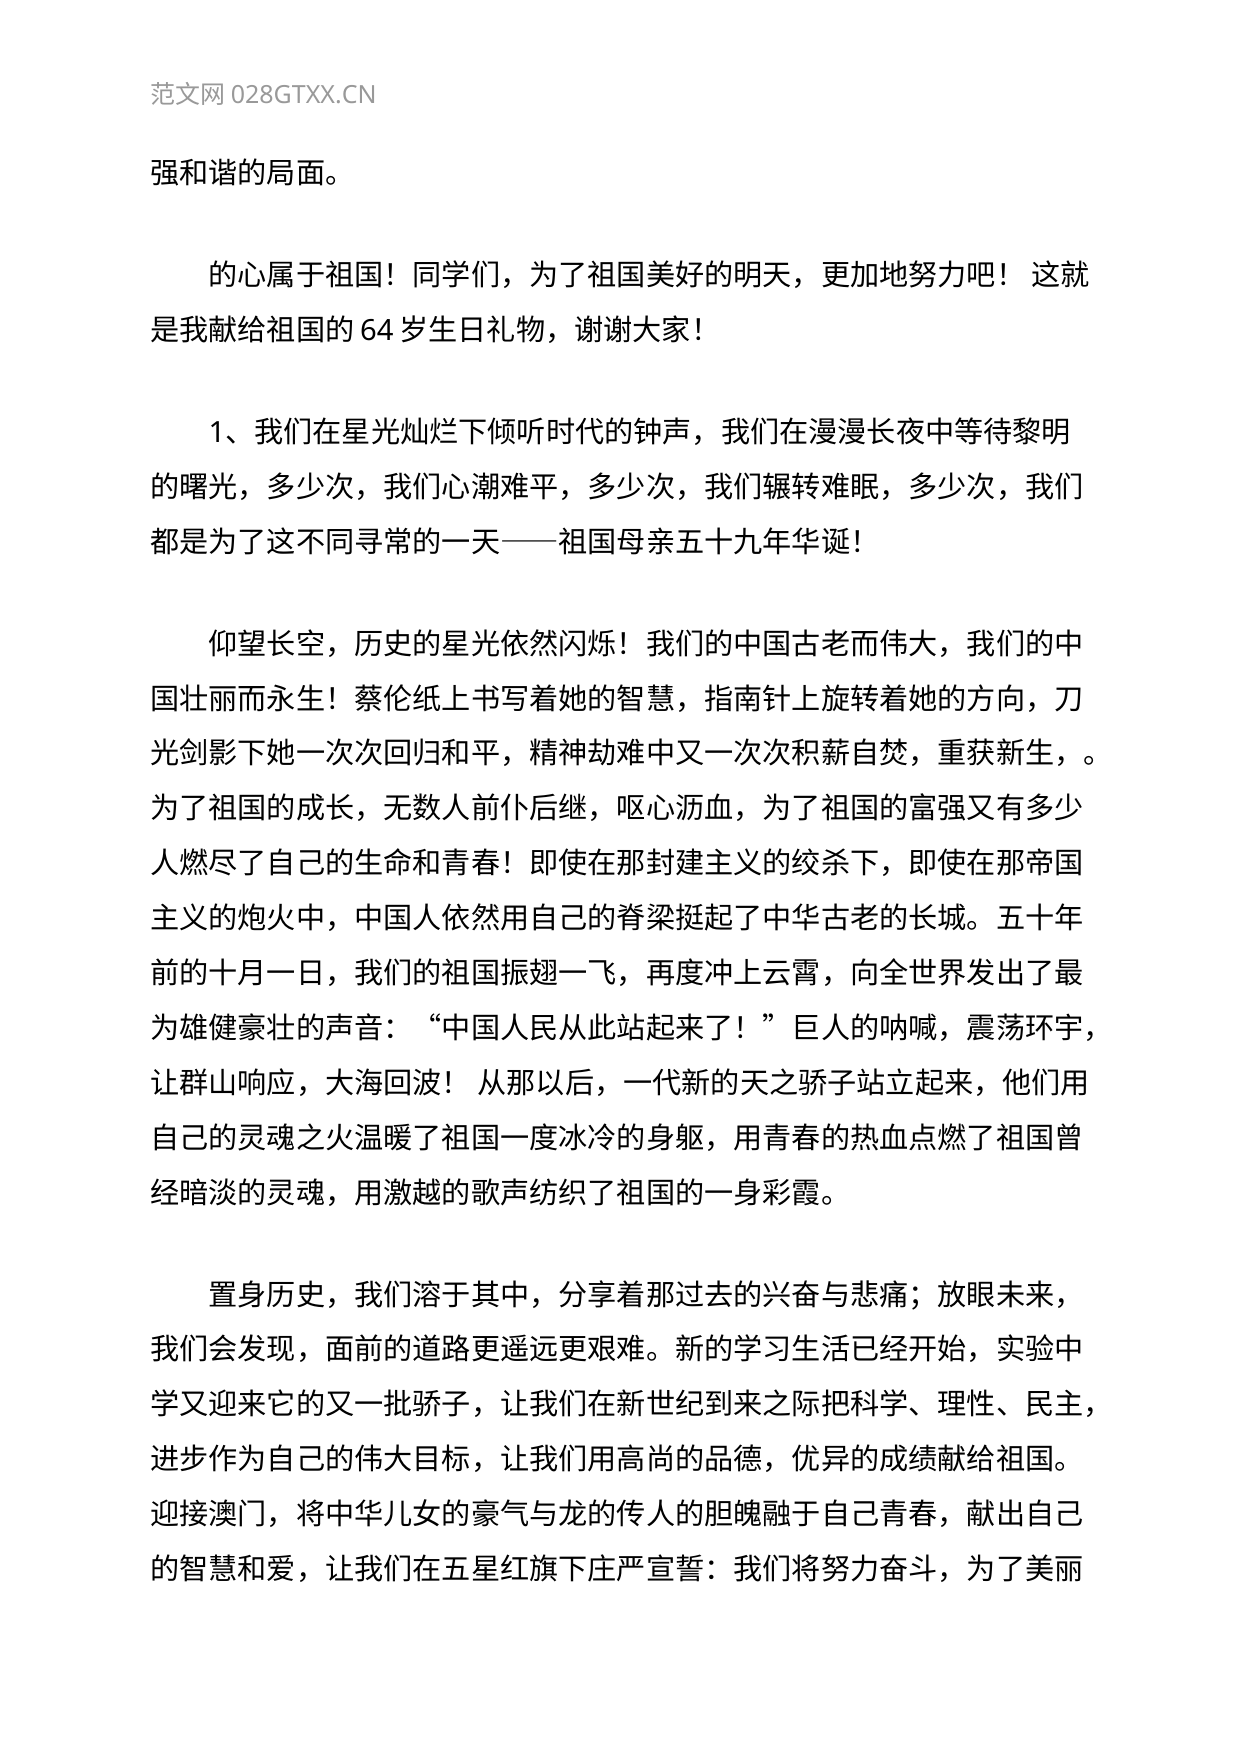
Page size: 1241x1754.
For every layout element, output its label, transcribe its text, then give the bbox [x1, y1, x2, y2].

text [150, 150, 1090, 192]
text 仰望长空，历史的星光依然闪烁！我们的中国古老而伟大，我们的中国壮丽而永生！蔡伦纸上书写着她的智慧，指南针上旋转着她的方向，刀光剑影下她一次次回归和平，精神劫难中又一次次积薪自焚，重获新生，。为了祖国的成长，无数人前仆后继，呕心沥血，为了祖国的富强又有多少人燃尽了自己的生命和青春！即使在那封建主义的绞杀下，即使在那帝国主义的炮火中，中国人依然用自己的脊梁挺起了中华古老的长城。五十年前的十月一日，我们的祖国振翅一飞，再度冲上云霄，向全世界发出了最为雄健豪壮的声音：“中国人民从此站起来了！”巨人的呐喊，震荡环宇，让群山响应，大海回波！ 从那以后，一代新的天之骄子站立起来，他们用自己的灵魂之火温暖了祖国一度冰冷的身躯，用青春的热血点燃了祖国曾经暗淡的灵魂，用激越的歌声纺织了祖国的一身彩霞。 [150, 620, 1090, 1212]
text 1、我们在星光灿烂下倾听时代的钟声，我们在漫漫长夜中等待黎明的曙光，多少次，我们心潮难平，多少次，我们辗转难眠，多少次，我们都是为了这不同寻常的一天——祖国母亲五十九年华诞！ [150, 409, 1090, 561]
text 的心属于祖国！同学们，为了祖国美好的明天，更加地努力吧！ 这就是我献给祖国的64岁生日礼物，谢谢大家！ [150, 252, 1090, 349]
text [150, 1271, 1090, 1588]
